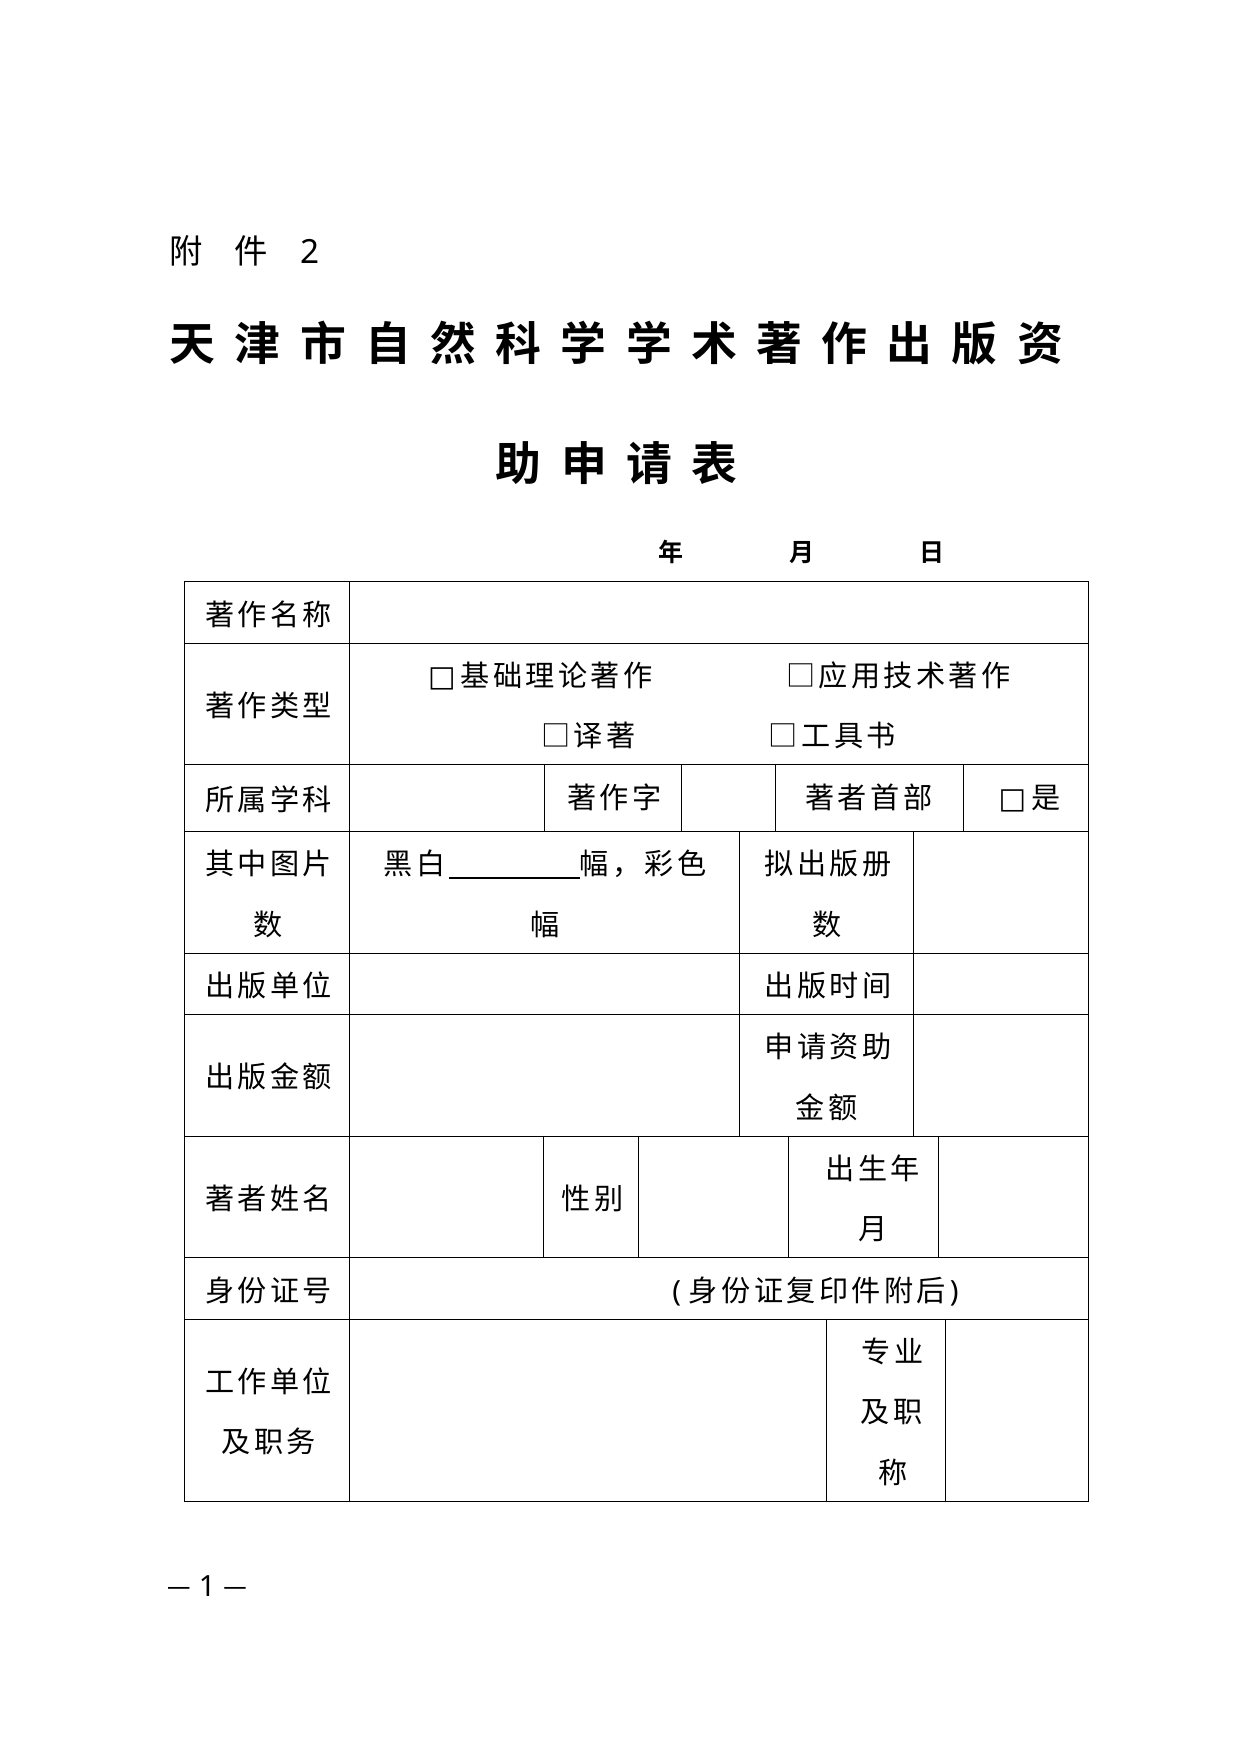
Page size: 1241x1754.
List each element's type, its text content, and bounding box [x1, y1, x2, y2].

table_cell 出生年月 [789, 1137, 938, 1257]
table_cell 著作字数 [545, 765, 681, 831]
table_cell [914, 954, 1088, 1014]
table_cell [350, 1137, 543, 1257]
table_cell [682, 765, 775, 831]
table_cell [350, 1015, 739, 1136]
text 天津市自然科学学术著作出版资助申请表 [169, 280, 1082, 521]
table_cell 著者首部著作 [776, 765, 963, 831]
table_cell 著者姓名 [185, 1137, 349, 1257]
table_cell 专业及职称 [827, 1320, 945, 1501]
table_cell [350, 1320, 826, 1501]
table_header 著作名称 [185, 582, 349, 643]
table_cell [350, 765, 544, 831]
table_cell 出版单位 [185, 954, 349, 1014]
table_cell 性别 [544, 1137, 638, 1257]
table_cell [914, 832, 1088, 953]
table_cell 出版时间 [740, 954, 913, 1014]
table_header [350, 582, 1088, 643]
table_cell 黑白 幅，彩色 幅 [350, 832, 739, 953]
table_cell [939, 1137, 1088, 1257]
table_cell 出版金额 [185, 1015, 349, 1136]
text 附件2 [169, 219, 1082, 280]
table_cell [946, 1320, 1088, 1501]
table_cell (身份证复印件附后) [350, 1258, 1088, 1319]
table_cell [639, 1137, 788, 1257]
table_cell 拟出版册数 [740, 832, 913, 953]
table_cell 著作类型 [185, 644, 349, 764]
table_cell [350, 954, 739, 1014]
table_cell 身份证号 [185, 1258, 349, 1319]
table_cell 其中图片数 [185, 832, 349, 953]
table_cell [914, 1015, 1088, 1136]
table_cell □基础理论著作 □应用技术著作 □译著 □工具书 [350, 644, 1088, 764]
table_cell 所属学科 [185, 765, 349, 831]
text 年 月 日 [169, 521, 1082, 581]
table_cell 工作单位及职务 [185, 1320, 349, 1501]
table_cell 申请资助金额 [740, 1015, 913, 1136]
table_cell □是□否 [964, 765, 1088, 831]
